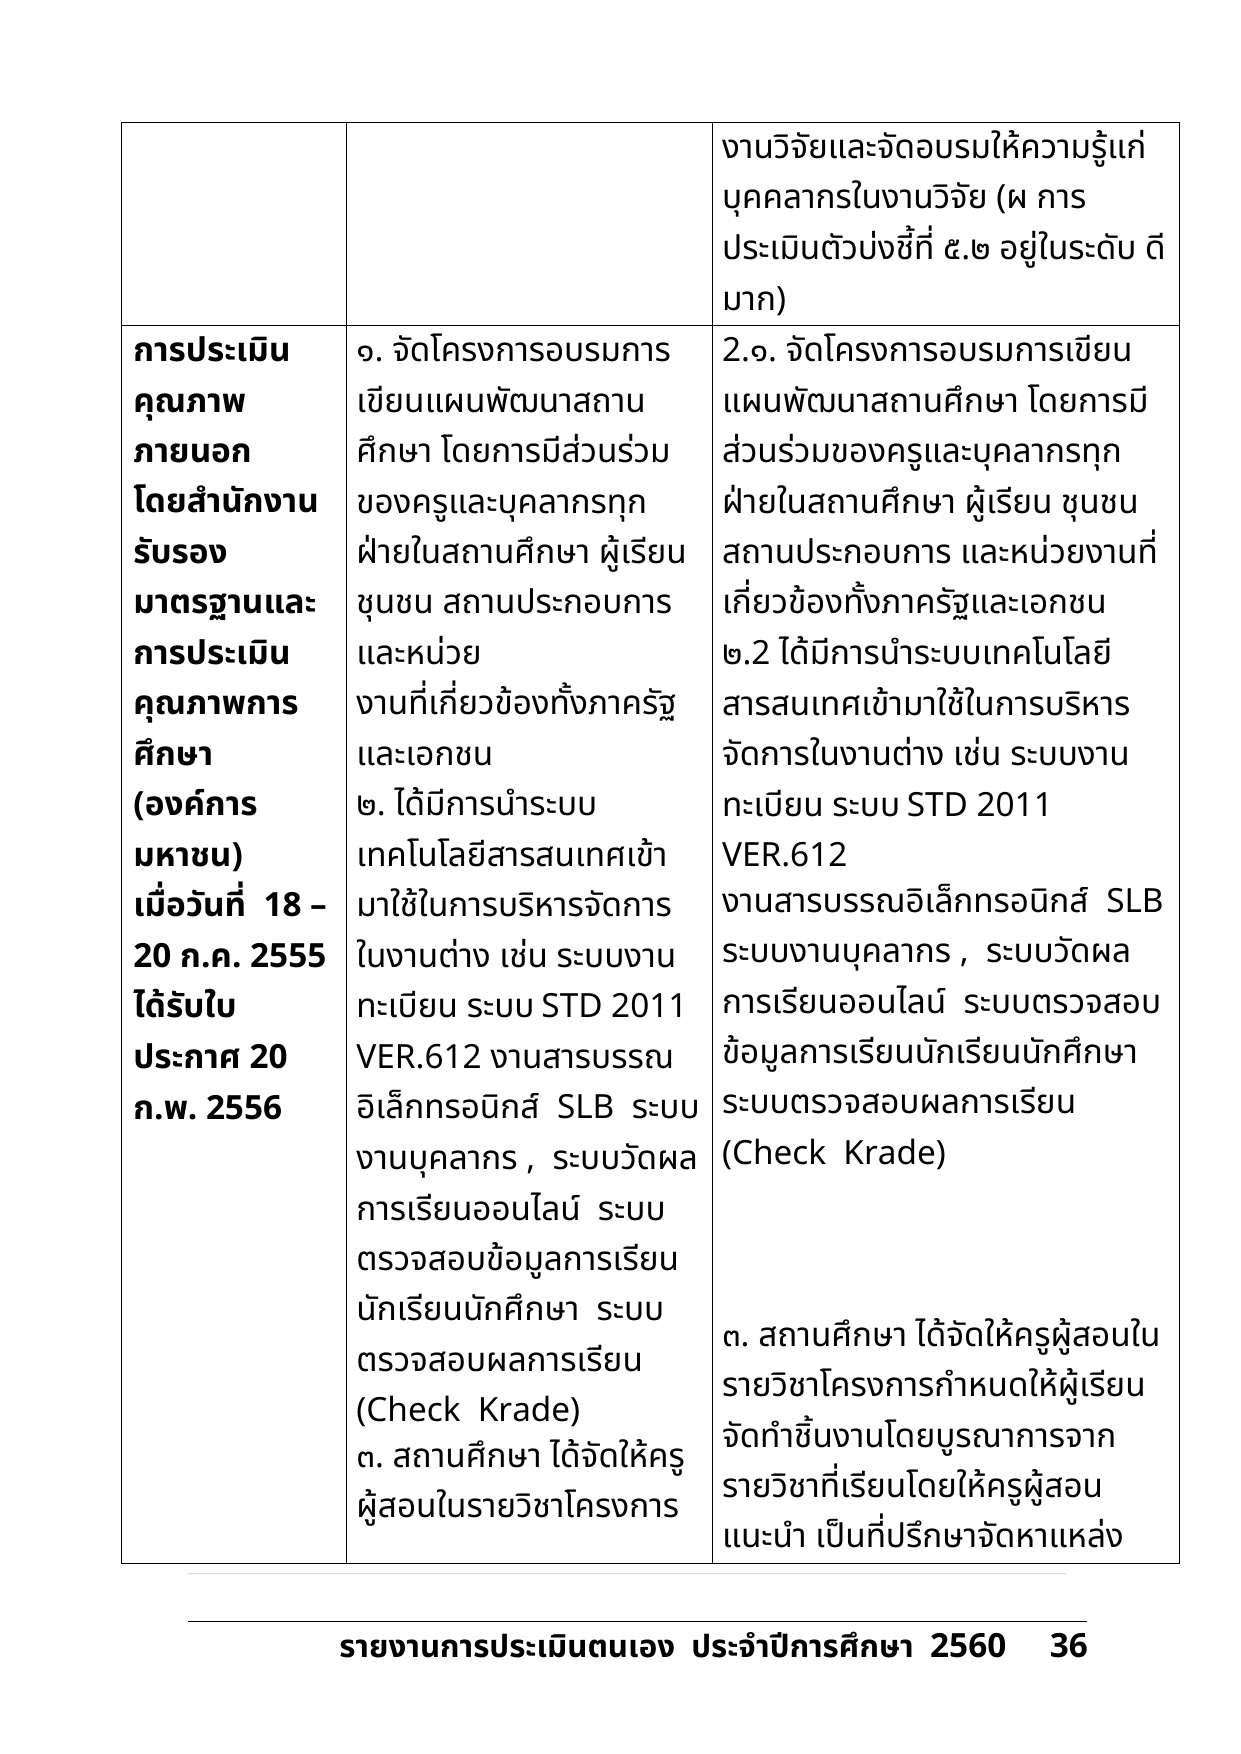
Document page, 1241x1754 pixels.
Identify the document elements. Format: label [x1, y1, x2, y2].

table_cell [713, 123, 1179, 325]
table_cell [122, 326, 346, 1563]
table_cell [713, 326, 1179, 1563]
table_cell [347, 326, 712, 1563]
table_cell [122, 123, 346, 325]
table_cell [347, 123, 712, 325]
